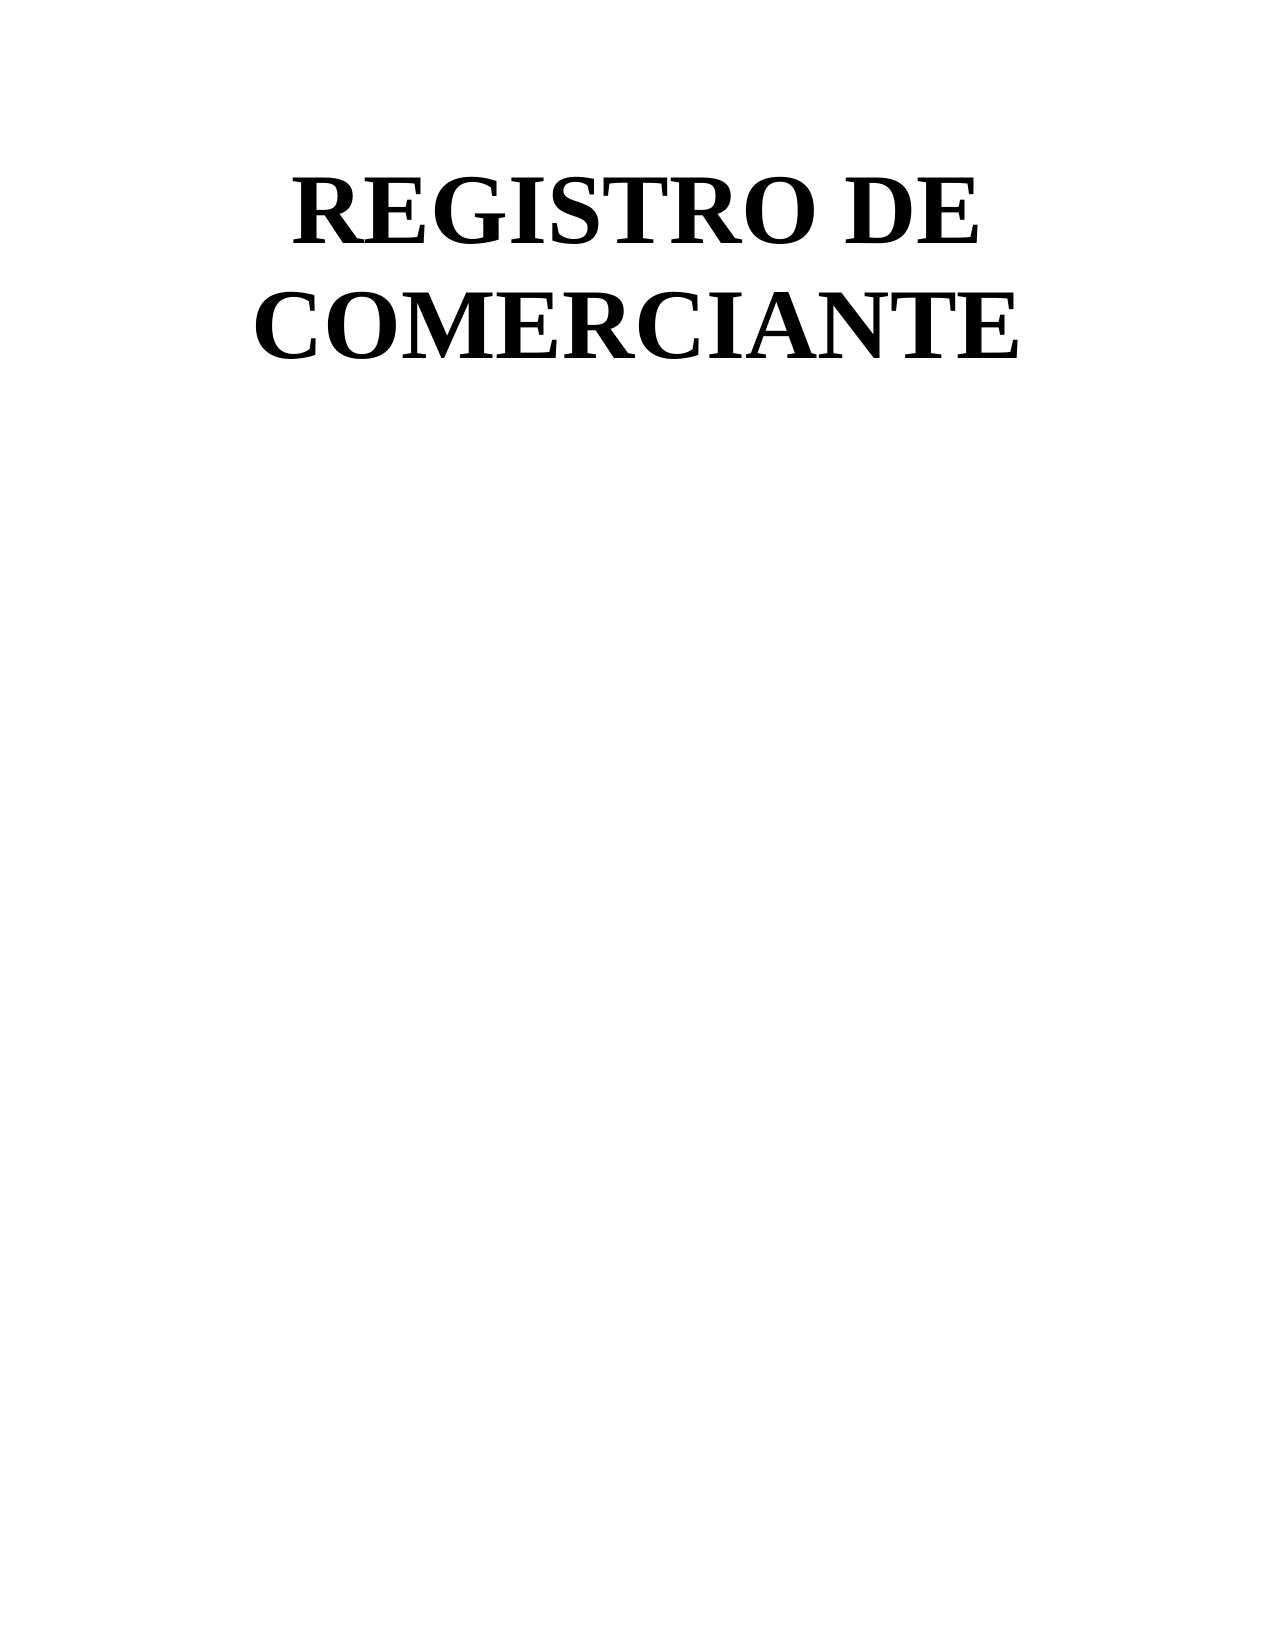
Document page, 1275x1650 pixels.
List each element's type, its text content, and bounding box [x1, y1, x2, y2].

text REGISTRO DE COMERCIANTE [150, 150, 1125, 380]
